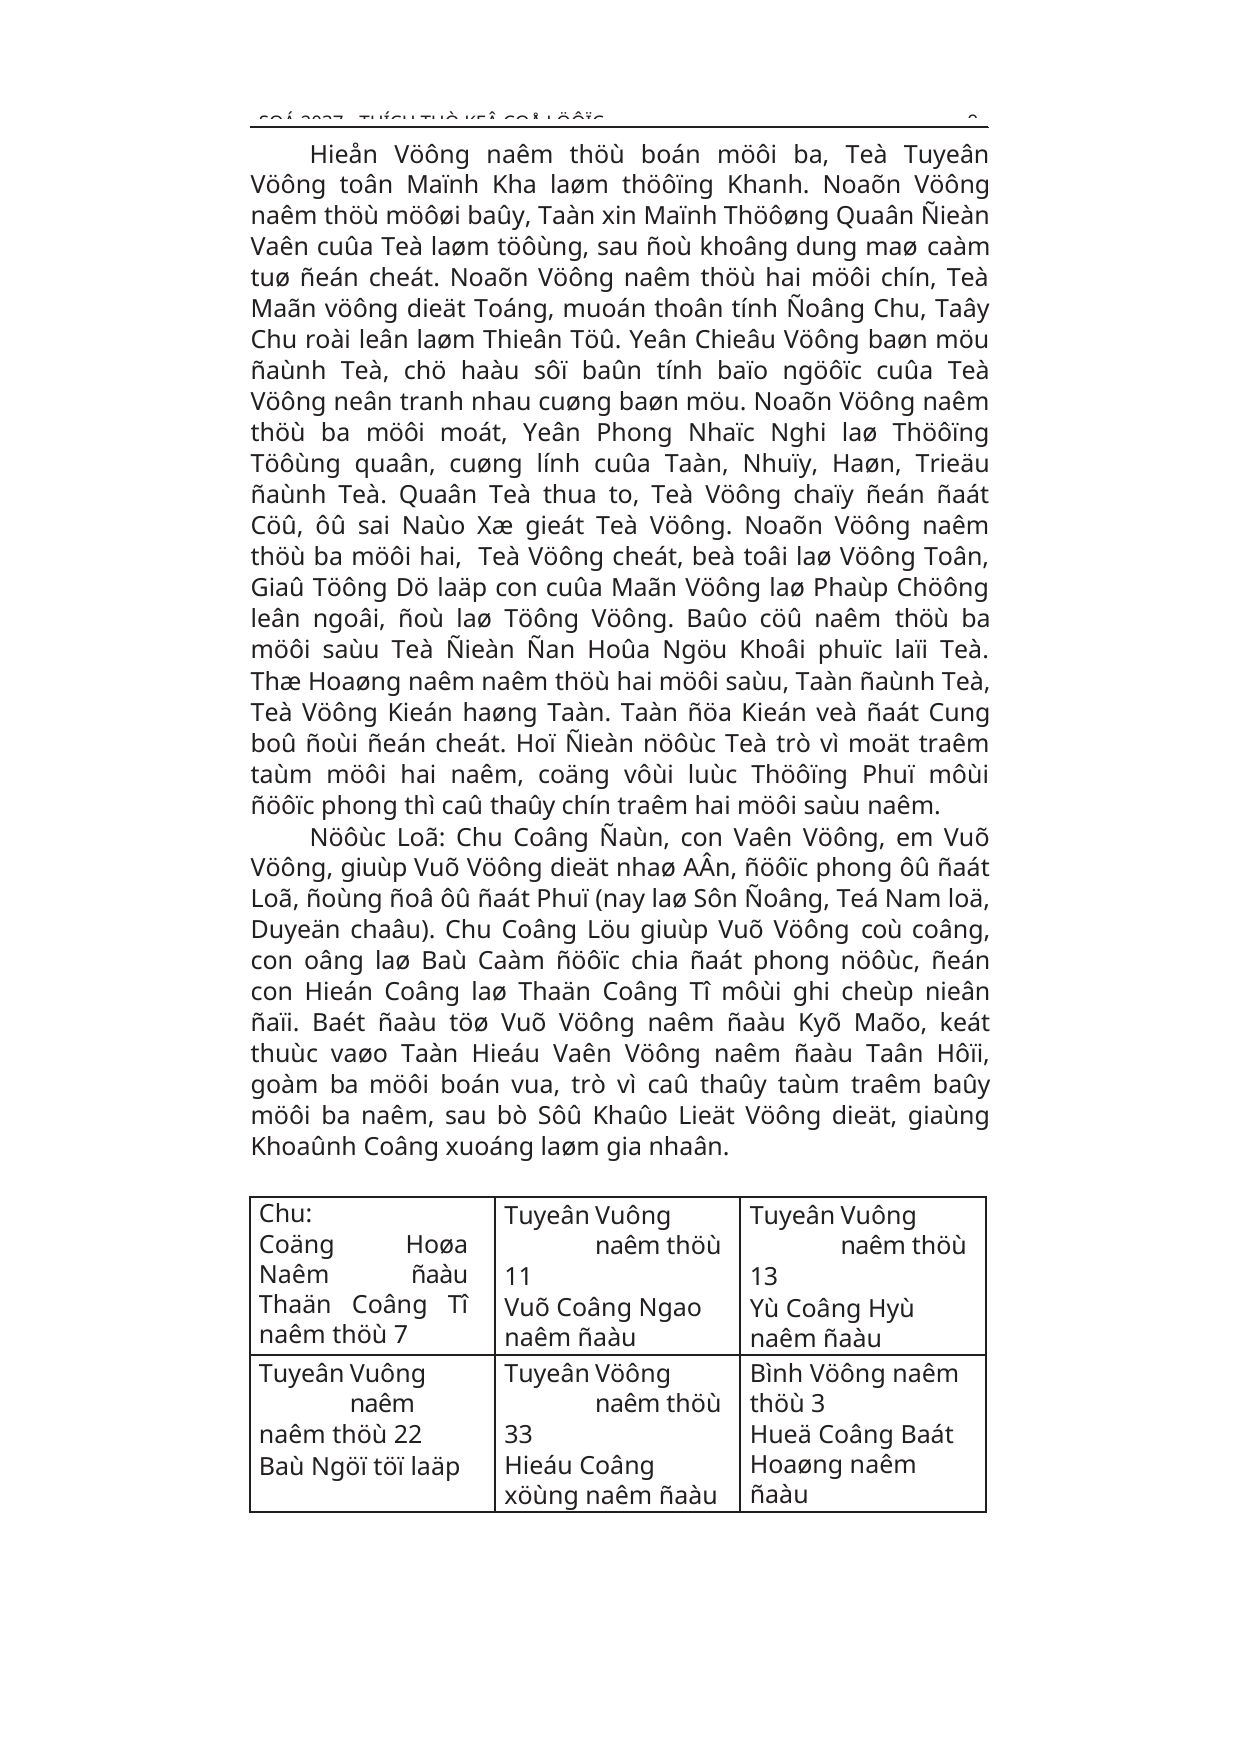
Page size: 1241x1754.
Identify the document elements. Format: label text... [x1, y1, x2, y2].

table_cell Tuyeân Vuông naêm naêm thöù 22 Baù Ngöï töï laäp [251, 1356, 494, 1511]
table_cell Tuyeân Vöông naêm thöù 33 Hieáu Coâng xöùng naêm ñaàu [496, 1356, 739, 1511]
text Hieån Vöông naêm thöù boán möôi ba, Teà Tuyeân Vöông toân Maïnh Kha laøm thöôïng Khanh. Noaõn Vöông naêm thöù möôøi baûy, Taàn xin Maïnh Thöôøng Quaân Ñieàn Vaên cuûa Teà laøm töôùng, sau ñoù khoâng dung maø caàm tuø ñeán cheát. Noaõn Vöông naêm thöù hai möôi chín, Teà Maãn vöông dieät Toáng, muoán thoân tính Ñoâng Chu, Taây Chu roài leân laøm Thieân Töû. Yeân Chieâu Vöông baøn möu ñaùnh Teà, chö haàu sôï baûn tính baïo ngöôïc cuûa Teà Vöông neân tranh nhau cuøng baøn möu. Noaõn Vöông naêm thöù ba möôi moát, Yeân Phong Nhaïc Nghi laø Thöôïng Töôùng quaân, cuøng lính cuûa Taàn, Nhuïy, Haøn, Trieäu ñaùnh Teà. Quaân Teà thua to, Teà Vöông chaïy ñeán ñaát Cöû, ôû sai Naùo Xæ gieát Teà Vöông. Noaõn Vöông naêm thöù ba möôi hai, Teà Vöông cheát, beà toâi laø Vöông Toân, Giaû Töông Dö laäp con cuûa Maãn Vöông laø Phaùp Chöông leân ngoâi, ñoù laø Töông Vöông. Baûo cöû naêm thöù ba möôi saùu Teà Ñieàn Ñan Hoûa Ngöu Khoâi phuïc laïi Teà. Thæ Hoaøng naêm naêm thöù hai möôi saùu, Taàn ñaùnh Teà, Teà Vöông Kieán haøng Taàn. Taàn ñöa Kieán veà ñaát Cung boû ñoùi ñeán cheát. Hoï Ñieàn nöôùc Teà trò vì moät traêm taùm möôi hai naêm, coäng vôùi luùc Thöôïng Phuï môùi ñöôïc phong thì caû thaûy chín traêm hai möôi saùu naêm. [250, 138, 990, 821]
text Nöôùc Loã: Chu Coâng Ñaùn, con Vaên Vöông, em Vuõ Vöông, giuùp Vuõ Vöông dieät nhaø AÂn, ñöôïc phong ôû ñaát Loã, ñoùng ñoâ ôû ñaát Phuï (nay laø Sôn Ñoâng, Teá Nam loä, Duyeän chaâu). Chu Coâng Löu giuùp Vuõ Vöông coù coâng, con oâng laø Baù Caàm ñöôïc chia ñaát phong nöôùc, ñeán con Hieán Coâng laø Thaän Coâng Tî môùi ghi cheùp nieân ñaïi. Baét ñaàu töø Vuõ Vöông naêm ñaàu Kyõ Maõo, keát thuùc vaøo Taàn Hieáu Vaên Vöông naêm ñaàu Taân Hôïi, goàm ba möôi boán vua, trò vì caû thaûy taùm traêm baûy möôi ba naêm, sau bò Sôû Khaûo Lieät Vöông dieät, giaùng Khoaûnh Coâng xuoáng laøm gia nhaân. [250, 821, 990, 1163]
table_header Tuyeân Vuông naêm thöù 11 Vuõ Coâng Ngao naêm ñaàu [496, 1198, 739, 1354]
table_header Tuyeân Vuông naêm thöù 13 Yù Coâng Hyù naêm ñaàu [741, 1198, 985, 1354]
table_header Chu: Coäng Hoøa Naêm ñaàu Thaän Coâng Tî naêm thöù 7 [251, 1198, 494, 1354]
table_cell Bình Vöông naêm thöù 3 Hueä Coâng Baát Hoaøng naêm ñaàu [741, 1356, 985, 1511]
